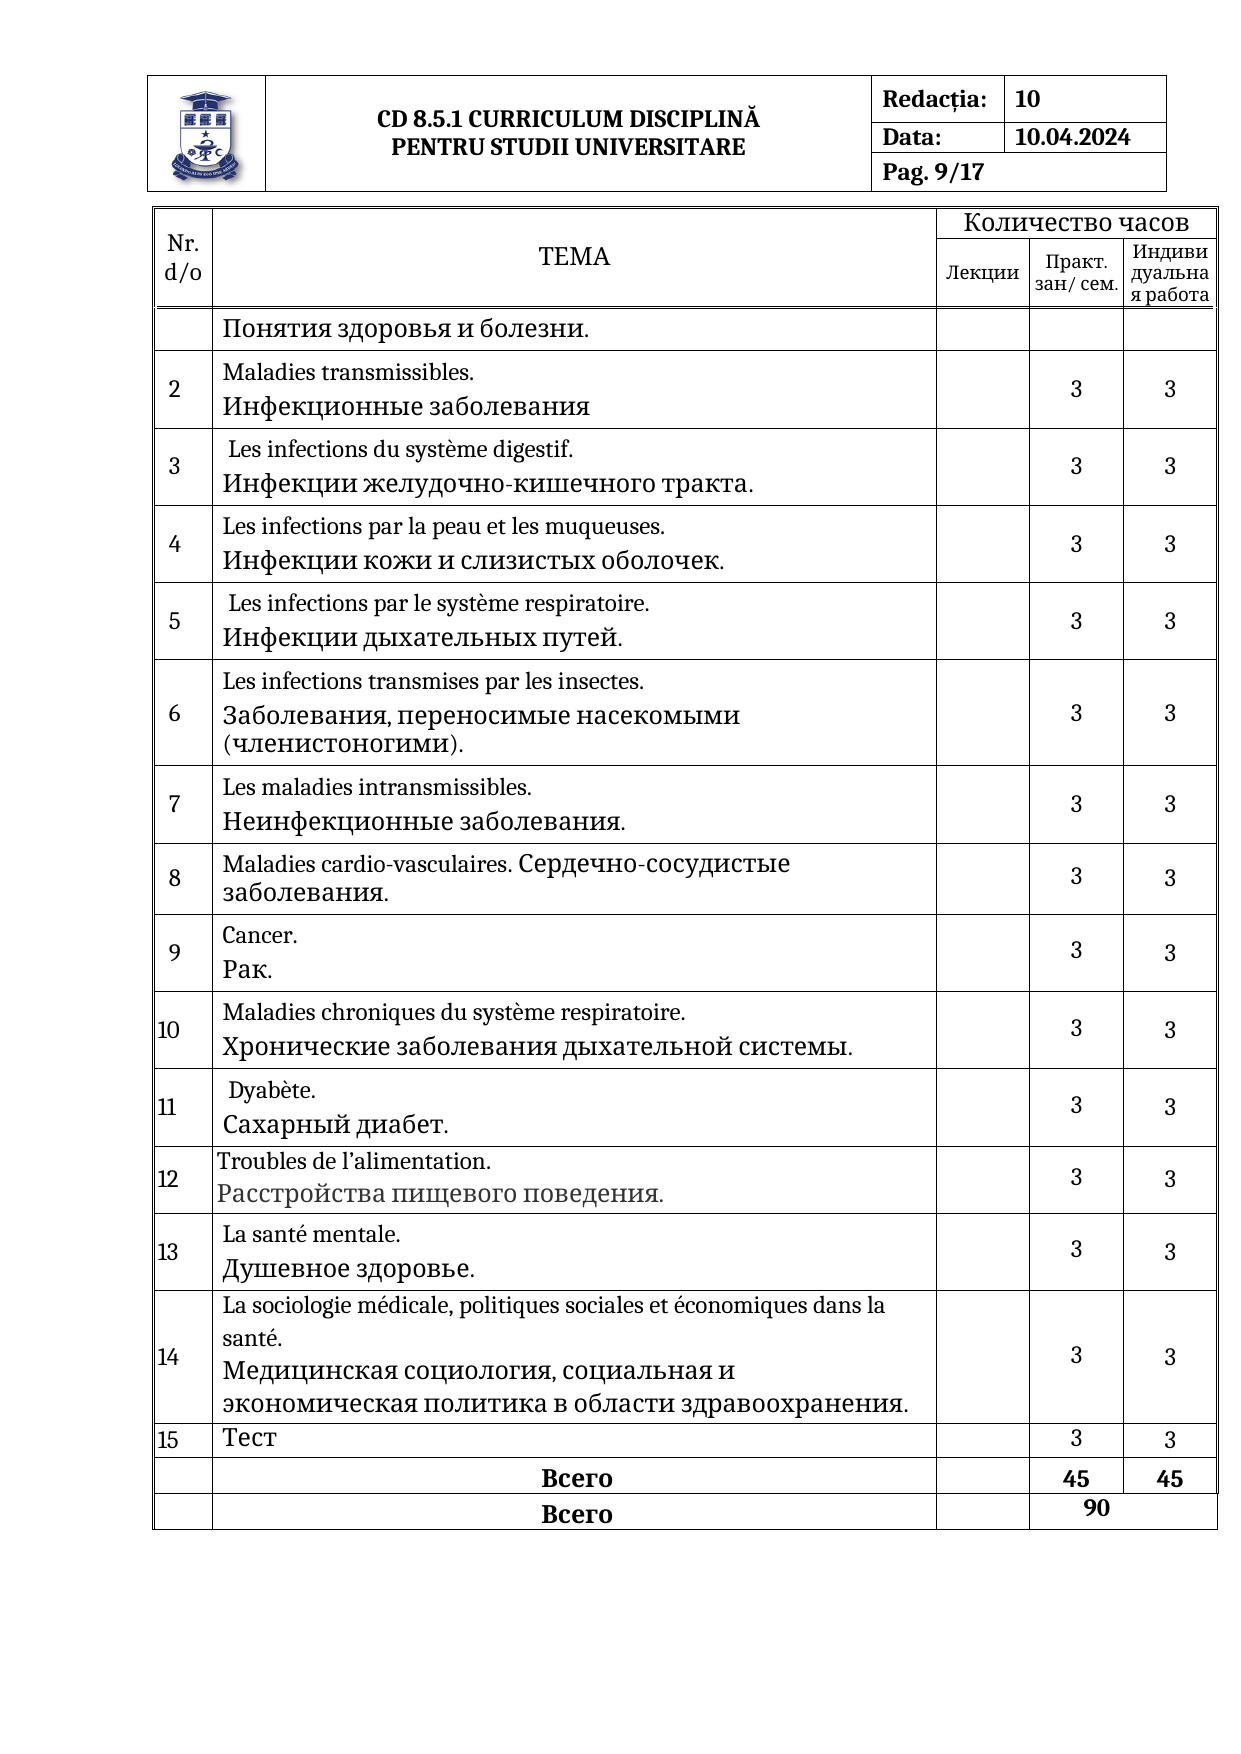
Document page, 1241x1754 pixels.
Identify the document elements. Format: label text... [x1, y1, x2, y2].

table_cell Индивидуальная работа [1124, 239, 1216, 306]
table_cell Les infections par le système respiratoire. Инфекции дыхательных путей. [213, 583, 936, 659]
table_cell [937, 429, 1029, 505]
table_cell 3 [1030, 1291, 1123, 1423]
table_header Количество часов [937, 209, 1216, 238]
table_cell 5 [155, 583, 212, 659]
table_cell 9 [155, 915, 212, 991]
table_cell Les concepts de santé et maladie. Понятия здоровья и болезни. [213, 309, 936, 350]
table_cell 3 [1030, 429, 1123, 505]
table_cell Лекции [937, 239, 1029, 306]
table_cell 3 [1030, 506, 1123, 582]
table_cell 3 [1124, 429, 1216, 505]
table_cell 3 [1124, 306, 1216, 350]
table_cell 45 [1124, 1458, 1216, 1493]
picture [164, 86, 252, 191]
table_cell 3 [1030, 844, 1123, 914]
table_cell [937, 1291, 1029, 1423]
table_cell 14 [155, 1291, 212, 1423]
table_cell 3 [1030, 309, 1123, 350]
table_cell 15 [155, 1424, 212, 1457]
table_cell 3 [1124, 660, 1216, 765]
table_cell Всего [213, 1494, 936, 1529]
table_cell 3 [1124, 1214, 1216, 1290]
table_cell [937, 660, 1029, 765]
table_cell 3 [1124, 1147, 1216, 1213]
table_cell 3 [1030, 915, 1123, 991]
table_cell 3 [1030, 992, 1123, 1068]
table_cell 13 [155, 1214, 212, 1290]
table_cell 1 [155, 306, 212, 350]
table_cell [937, 1214, 1029, 1290]
table_cell 12 [155, 1147, 212, 1213]
table_cell 3 [1030, 660, 1123, 765]
table_cell 3 [1030, 1424, 1123, 1457]
table_cell Maladies chroniques du système respiratoire. Хронические заболевания дыхательной системы. [213, 992, 936, 1068]
table_cell 4 [155, 506, 212, 582]
table_cell [937, 1424, 1029, 1457]
table_cell 3 [1030, 583, 1123, 659]
table_cell 6 [155, 660, 212, 765]
table_cell 45 [1030, 1458, 1123, 1493]
table_cell [155, 1494, 212, 1529]
table_cell 10 [155, 992, 212, 1068]
table_cell La santé mentale. Душевное здоровье. [213, 1214, 936, 1290]
table_cell 7 [155, 766, 212, 843]
table_cell [937, 1147, 1029, 1213]
table_cell Практ. зан/ сем. [1030, 239, 1123, 306]
table_header ТЕМА [213, 209, 936, 306]
table_cell 3 [1124, 1291, 1216, 1423]
table_cell [155, 1458, 212, 1493]
table_cell [937, 766, 1029, 843]
table_cell 8 [155, 844, 212, 914]
table_cell [937, 1069, 1029, 1146]
table_cell 3 [1030, 766, 1123, 843]
table_cell 3 [1030, 1147, 1123, 1213]
table_cell [937, 1494, 1029, 1529]
table_cell [937, 844, 1029, 914]
table_cell 3 [1030, 1214, 1123, 1290]
table_cell 3 [1124, 766, 1216, 843]
table_header Nr. d/o [155, 209, 212, 306]
table_cell 3 [1124, 915, 1216, 991]
table_cell 3 [1124, 506, 1216, 582]
table_cell 3 [155, 429, 212, 505]
table_cell Les infections transmises par les insectes. Заболевания, переносимые насекомыми (членистоногими). [213, 660, 936, 765]
table_cell [937, 583, 1029, 659]
table_cell Troubles de l’alimentation. Расстройства пищевого поведения. [213, 1147, 936, 1213]
table_cell Maladies transmissibles. Инфекционные заболевания [213, 351, 936, 427]
table_cell 3 [1124, 1424, 1216, 1457]
table_cell 11 [155, 1069, 212, 1146]
table_cell Les maladies intransmissibles. Неинфекционные заболевания. [213, 766, 936, 843]
table_cell 3 [1124, 583, 1216, 659]
table_cell 3 [1124, 351, 1216, 427]
table_cell 3 [1124, 1069, 1216, 1146]
table_cell [937, 915, 1029, 991]
table_cell [937, 992, 1029, 1068]
table_cell [937, 1458, 1029, 1493]
table_cell [937, 506, 1029, 582]
table_cell [937, 309, 1029, 350]
table_cell Всего [213, 1458, 936, 1493]
table_cell 3 [1030, 1069, 1123, 1146]
table_cell [937, 351, 1029, 427]
table_cell La sociologie médicale, politiques sociales et économiques dans la santé. Медицинская социология, социальная и экономическая политика в области здравоохранения. [213, 1291, 936, 1423]
table_cell 3 [1124, 844, 1216, 914]
table_cell Cancer. Рак. [213, 915, 936, 991]
table_cell 2 [155, 351, 212, 427]
table_cell 3 [1124, 992, 1216, 1068]
table_cell Dyabète. Сахарный диабет. [213, 1069, 936, 1146]
table_cell 90 [1030, 1494, 1217, 1529]
table_cell Les infections du système digestif. Инфекции желудочно-кишечного тракта. [213, 429, 936, 505]
table_cell Les infections par la peau et les muqueuses. Инфекции кожи и слизистых оболочек. [213, 506, 936, 582]
table_cell 3 [1030, 351, 1123, 427]
table_cell Тест [213, 1424, 936, 1457]
table_cell Maladies cardio-vasculaires. Сердечно-сосудистые заболевания. [213, 844, 936, 914]
